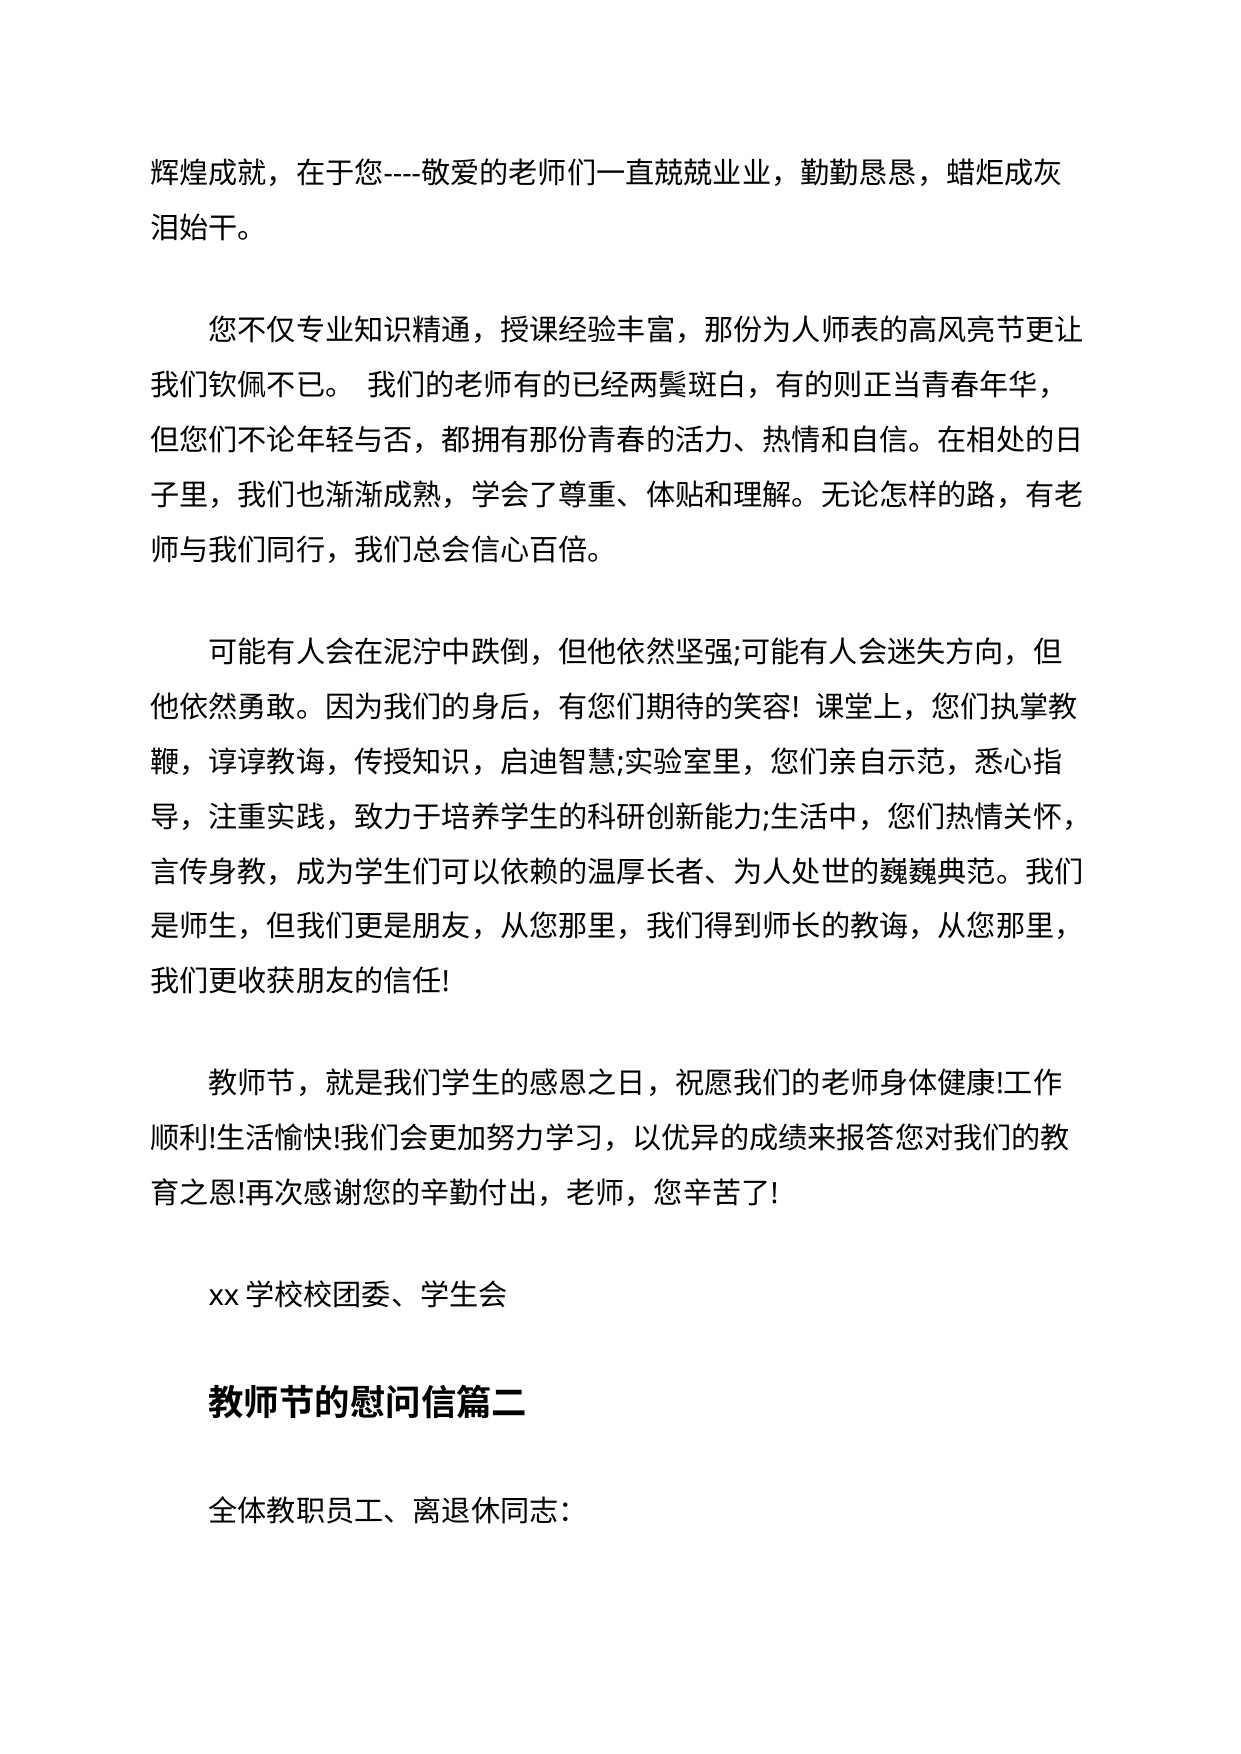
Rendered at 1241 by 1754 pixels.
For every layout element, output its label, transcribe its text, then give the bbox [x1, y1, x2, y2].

text 可能有人会在泥泞中跌倒，但他依然坚强;可能有人会迷失方向，但他依然勇敢。因为我们的身后，有您们期待的笑容! 课堂上，您们执掌教鞭，谆谆教诲，传授知识，启迪智慧;实验室里，您们亲自示范，悉心指导，注重实践，致力于培养学生的科研创新能力;生活中，您们热情关怀，言传身教，成为学生们可以依赖的温厚长者、为人处世的巍巍典范。我们是师生，但我们更是朋友，从您那里，我们得到师长的教诲，从您那里，我们更收获朋友的信任! [150, 628, 1090, 1000]
text 教师节的慰问信篇二 [150, 1374, 1090, 1425]
text xx学校校团委、学生会 [150, 1272, 1090, 1314]
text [150, 150, 1090, 247]
text 全体教职员工、离退休同志： [150, 1487, 1090, 1529]
text 教师节，就是我们学生的感恩之日，祝愿我们的老师身体健康!工作顺利!生活愉快!我们会更加努力学习，以优异的成绩来报答您对我们的教育之恩!再次感谢您的辛勤付出，老师，您辛苦了! [150, 1060, 1090, 1212]
text 您不仅专业知识精通，授课经验丰富，那份为人师表的高风亮节更让我们钦佩不已。 我们的老师有的已经两鬓斑白，有的则正当青春年华，但您们不论年轻与否，都拥有那份青春的活力、热情和自信。在相处的日子里，我们也渐渐成熟，学会了尊重、体贴和理解。无论怎样的路，有老师与我们同行，我们总会信心百倍。 [150, 307, 1090, 569]
